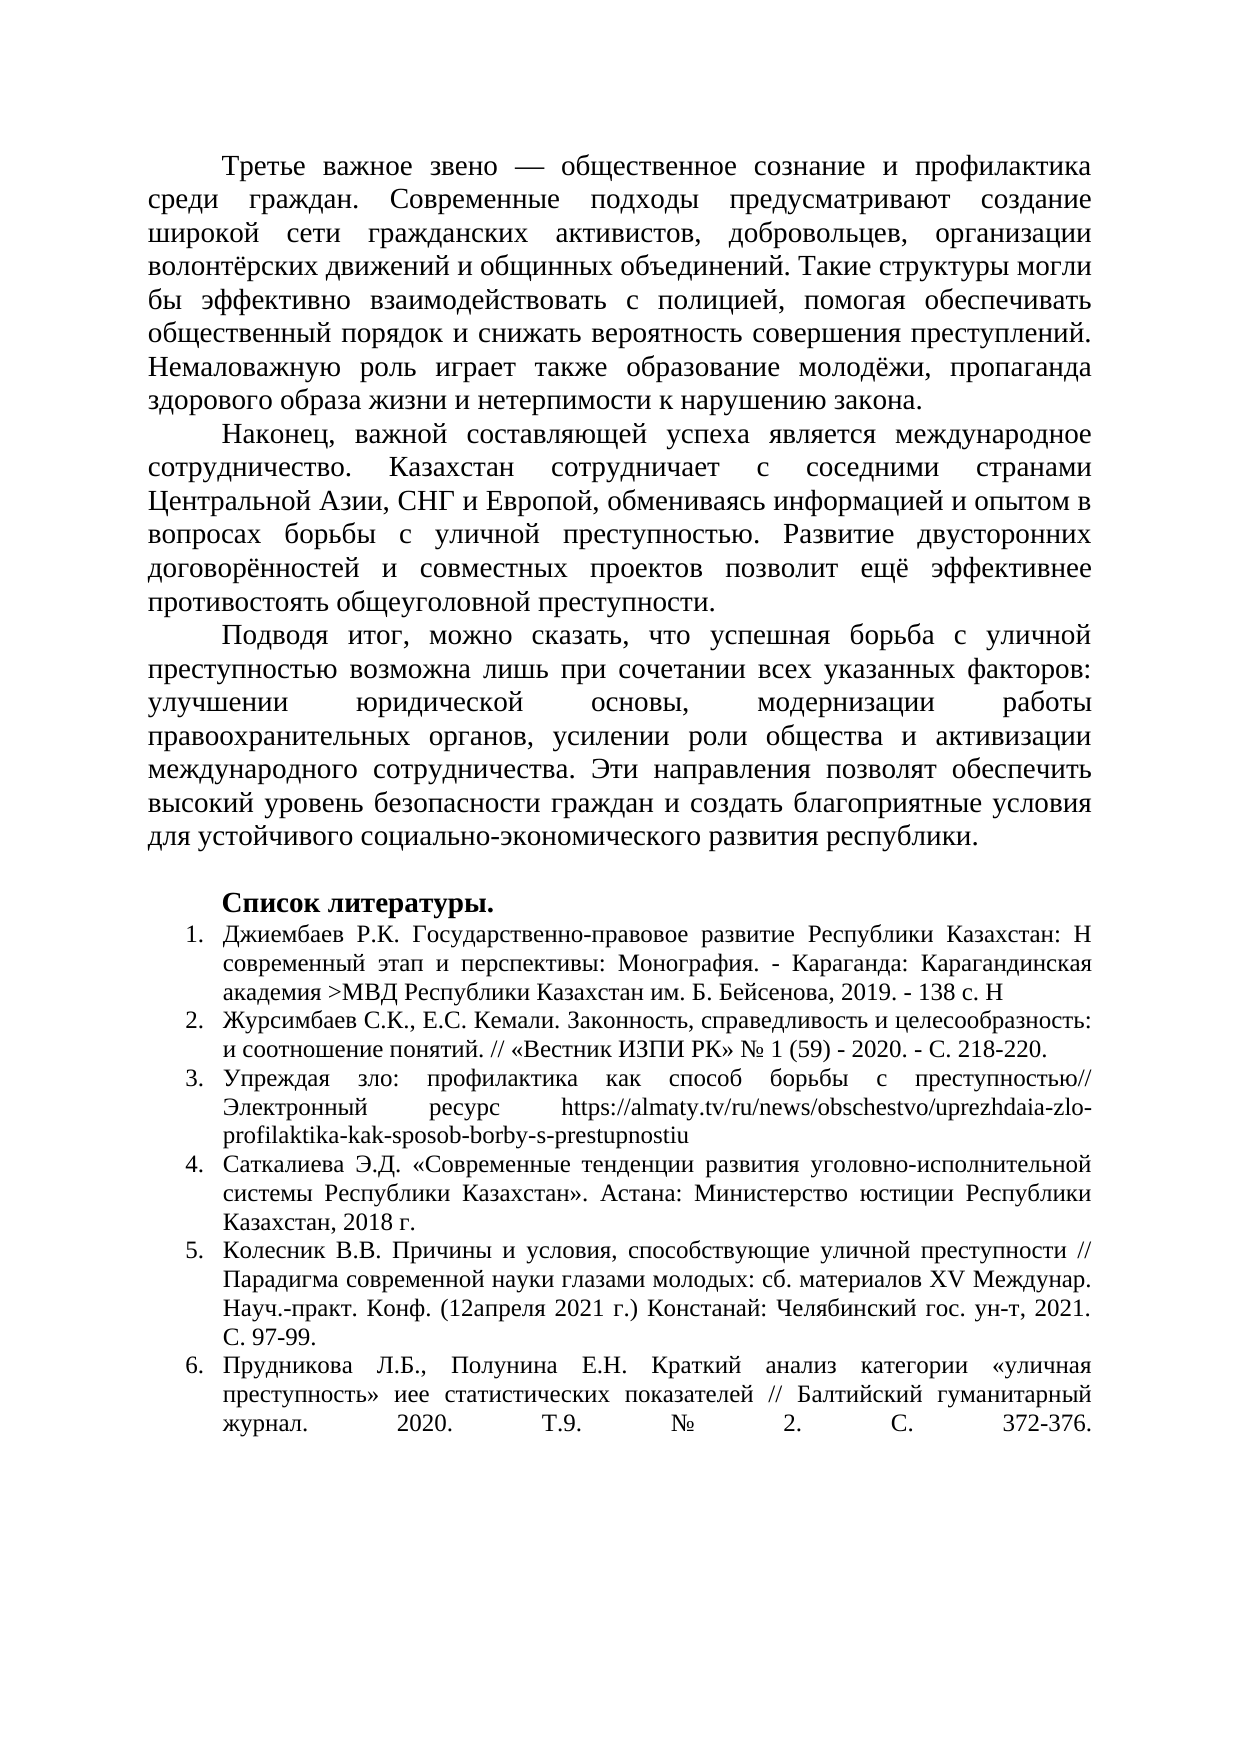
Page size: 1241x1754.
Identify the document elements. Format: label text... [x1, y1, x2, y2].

text Подводя итог, можно сказать, что успешная борьба с уличной преступностью возможна лишь при сочетании всех указанных факторов: улучшении юридической основы, модернизации работы правоохранительных органов, усилении роли общества и активизации международного сотрудничества. Эти направления позволят обеспечить высокий уровень безопасности граждан и создать благоприятные условия для устойчивого социально-экономического развития республики. [148, 617, 1092, 852]
text Третье важное звено — общественное сознание и профилактика среди граждан. Современные подходы предусматривают создание широкой сети гражданских активистов, добровольцев, организации волонтёрских движений и общинных объединений. Такие структуры могли бы эффективно взаимодействовать с полицией, помогая обеспечивать общественный порядок и снижать вероятность совершения преступлений. Немаловажную роль играет также образование молодёжи, пропаганда здорового образа жизни и нетерпимости к нарушению закона. [148, 148, 1092, 416]
text Наконец, важной составляющей успеха является международное сотрудничество. Казахстан сотрудничает с соседними странами Центральной Азии, СНГ и Европой, обмениваясь информацией и опытом в вопросах борьбы с уличной преступностью. Развитие двусторонних договорённостей и совместных проектов позволит ещё эффективнее противостоять общеуголовной преступности. [148, 416, 1092, 617]
list Упреждая зло: профилактика как способ борьбы с преступностью// Электронный ресурс https://almaty.tv/ru/news/obschestvo/uprezhdaia-zlo-profilaktika-kak-sposob-borby-s-prestupnostiu [185, 1063, 1092, 1149]
list Саткалиева Э.Д. «Современные тенденции развития уголовно-исполнительной системы Республики Казахстан». Астана: Министерство юстиции Республики Казахстан, 2018 г. [185, 1149, 1092, 1235]
list Колесник В.В. Причины и условия, способствующие уличной преступности // Парадигма современной науки глазами молодых: сб. материалов XV Междунар. Науч.-практ. Конф. (12апреля 2021 г.) Констанай: Челябинский гос. ун-т, 2021. С. 97-99. [185, 1235, 1092, 1350]
text Список литературы. [148, 886, 1092, 919]
list Журсимбаев С.К., Е.С. Кемали. Законность, справедливость и целесообразность: и соотношение понятий. // «Вестник ИЗПИ РК» № 1 (59) - 2020. - С. 218-220. [185, 1005, 1092, 1063]
list Джиембаев Р.К. Государственно-правовое развитие Республики Казахстан: Н современный этап и перспективы: Монография. - Караганда: Карагандинская академия >МВД Республики Казахстан им. Б. Бейсенова, 2019. - 138 с. Н [185, 919, 1092, 1005]
list Прудникова Л.Б., Полунина Е.Н. Краткий анализ категории «уличная преступность» иее статистических показателей // Балтийский гуманитарный журнал. 2020. Т.9. № 2. С. 372-376. [185, 1350, 1092, 1465]
